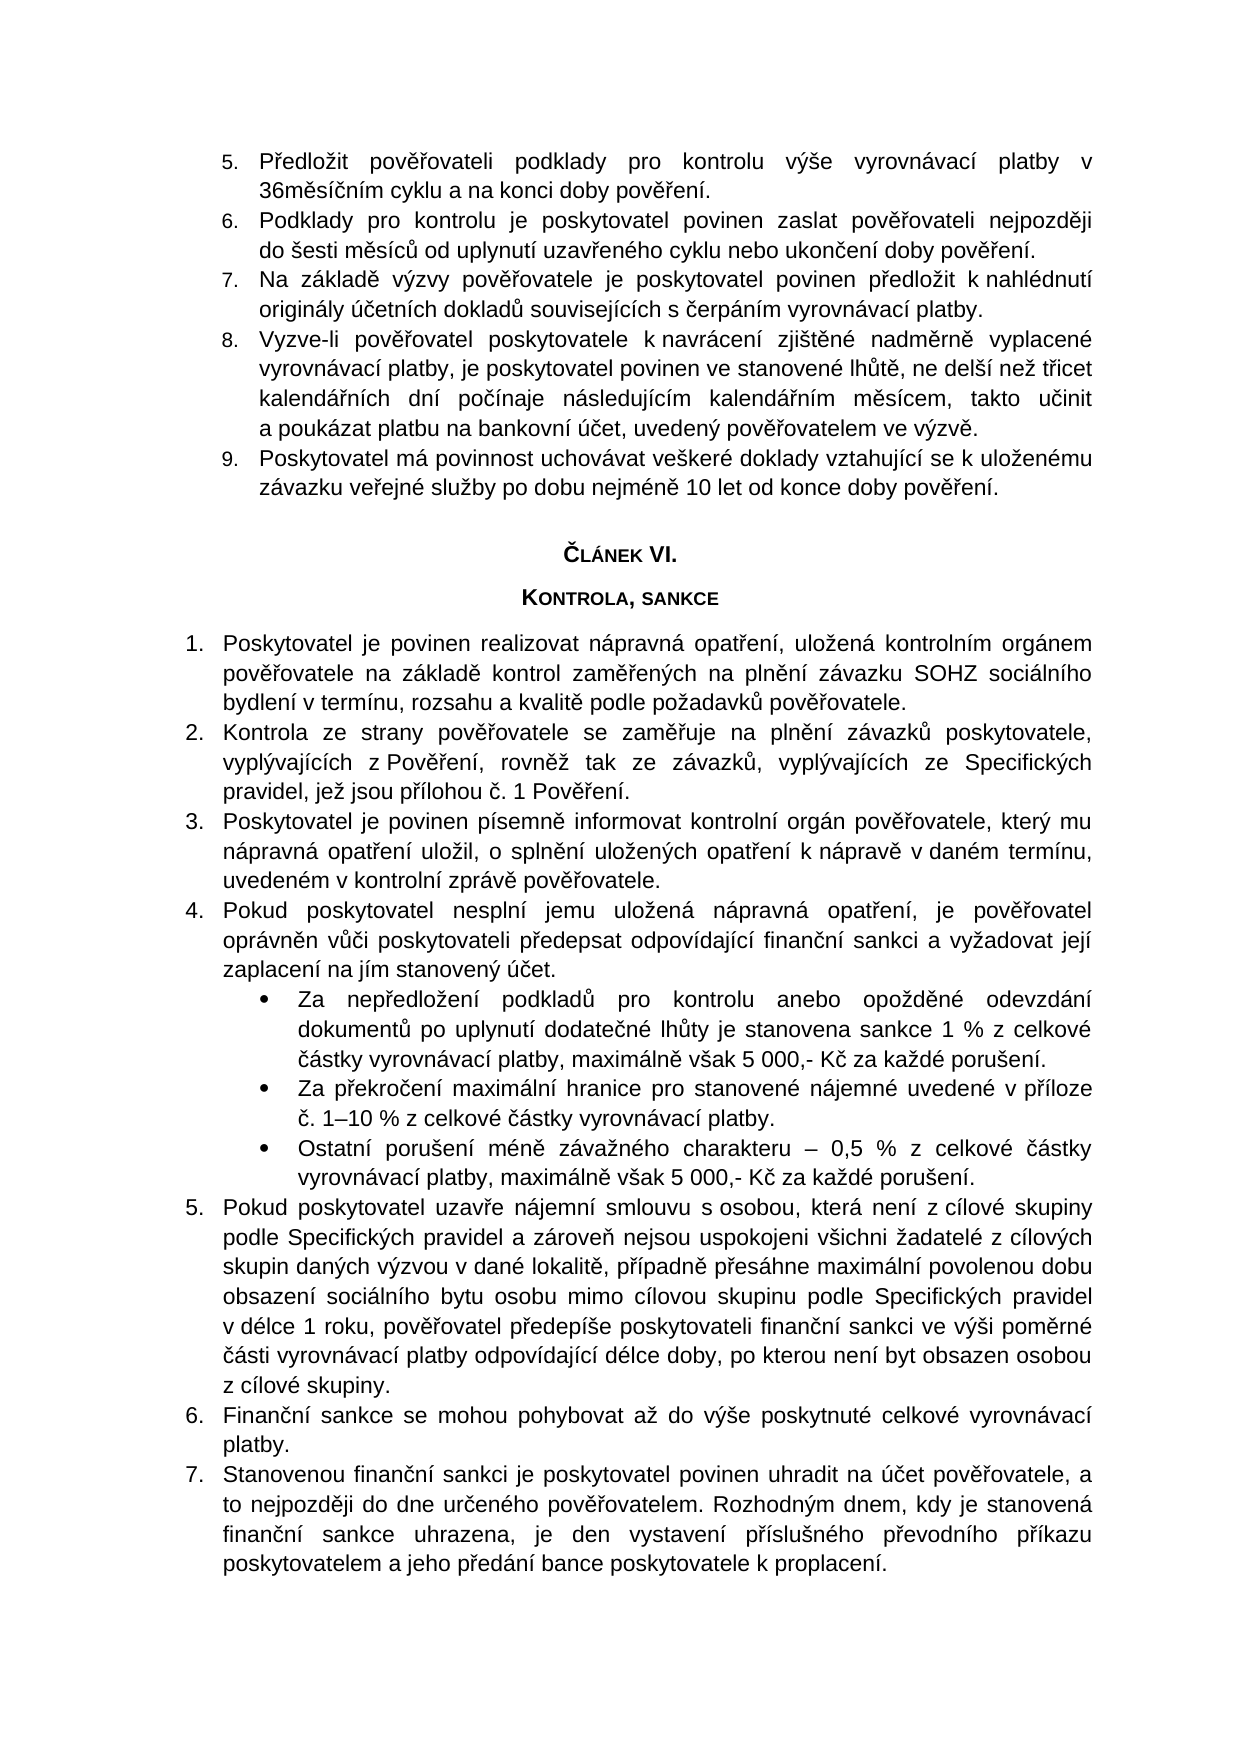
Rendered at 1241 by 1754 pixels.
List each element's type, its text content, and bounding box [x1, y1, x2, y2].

text Kontrola, sankce [148, 583, 1093, 610]
list Za nepředložení podkladů pro kontrolu anebo opožděné odevzdání dokumentů po uplynutí dodatečné lhůty je stanovena sankce 1 % z celkové částky vyrovnávací platby, maximálně však 5 000,- Kč za každé porušení. [260, 986, 1093, 1072]
list Za překročení maximální hranice pro stanovené nájemné uvedené v příloze č. 1–10 % z celkové částky vyrovnávací platby. [260, 1075, 1093, 1131]
list Pokud poskytovatel uzavře nájemní smlouvu s osobou, která není z cílové skupiny podle Specifických pravidel a zároveň nejsou uspokojeni všichni žadatelé z cílových skupin daných výzvou v dané lokalitě, případně přesáhne maximální povolenou dobu obsazení sociálního bytu osobu mimo cílovou skupinu podle Specifických pravidel v délce 1 roku, pověřovatel předepíše poskytovateli finanční sankci ve výši poměrné části vyrovnávací platby odpovídající délce doby, po kterou není byt obsazen osobou z cílové skupiny. [185, 1194, 1093, 1398]
list Ostatní porušení méně závažného charakteru – 0,5 % z celkové částky vyrovnávací platby, maximálně však 5 000,- Kč za každé porušení. [260, 1134, 1093, 1191]
list Stanovenou finanční sankci je poskytovatel povinen uhradit na účet pověřovatele, a to nejpozději do dne určeného pověřovatelem. Rozhodným dnem, kdy je stanovená finanční sankce uhrazena, je den vystavení příslušného převodního příkazu poskytovatelem a jeho předání bance poskytovatele k proplacení. [185, 1461, 1093, 1577]
list Na základě výzvy pověřovatele je poskytovatel povinen předložit k nahlédnutí originály účetních dokladů souvisejících s čerpáním vyrovnávací platby. [221, 266, 1093, 322]
list Pokud poskytovatel nesplní jemu uložená nápravná opatření, je pověřovatel oprávněn vůči poskytovateli předepsat odpovídající finanční sankci a vyžadovat její zaplacení na jím stanovený účet. [185, 897, 1093, 983]
list Podklady pro kontrolu je poskytovatel povinen zaslat pověřovateli nejpozději do šesti měsíců od uplynutí uzavřeného cyklu nebo ukončení doby pověření. [221, 207, 1093, 263]
list Finanční sankce se mohou pohybovat až do výše poskytnuté celkové vyrovnávací platby. [185, 1402, 1093, 1458]
text Článek VI. [148, 541, 1093, 568]
list Poskytovatel je povinen písemně informovat kontrolní orgán pověřovatele, který mu nápravná opatření uložil, o splnění uložených opatření k nápravě v daném termínu, uvedeném v kontrolní zprávě pověřovatele. [185, 808, 1093, 894]
list Předložit pověřovateli podklady pro kontrolu výše vyrovnávací platby v 36měsíčním cyklu a na konci doby pověření. [221, 148, 1093, 204]
list Kontrola ze strany pověřovatele se zaměřuje na plnění závazků poskytovatele, vyplývajících z Pověření, rovněž tak ze závazků, vyplývajících ze Specifických pravidel, jež jsou přílohou č. 1 Pověření. [185, 719, 1093, 805]
list Poskytovatel má povinnost uchovávat veškeré doklady vztahující se k uloženému závazku veřejné služby po dobu nejméně 10 let od konce doby pověření. [221, 444, 1093, 501]
list Poskytovatel je povinen realizovat nápravná opatření, uložená kontrolním orgánem pověřovatele na základě kontrol zaměřených na plnění závazku SOHZ sociálního bydlení v termínu, rozsahu a kvalitě podle požadavků pověřovatele. [185, 630, 1093, 716]
list Vyzve-li pověřovatel poskytovatele k navrácení zjištěné nadměrně vyplacené vyrovnávací platby, je poskytovatel povinen ve stanovené lhůtě, ne delší než třicet kalendářních dní počínaje následujícím kalendářním měsícem, takto učinit a poukázat platbu na bankovní účet, uvedený pověřovatelem ve výzvě. [221, 326, 1093, 441]
